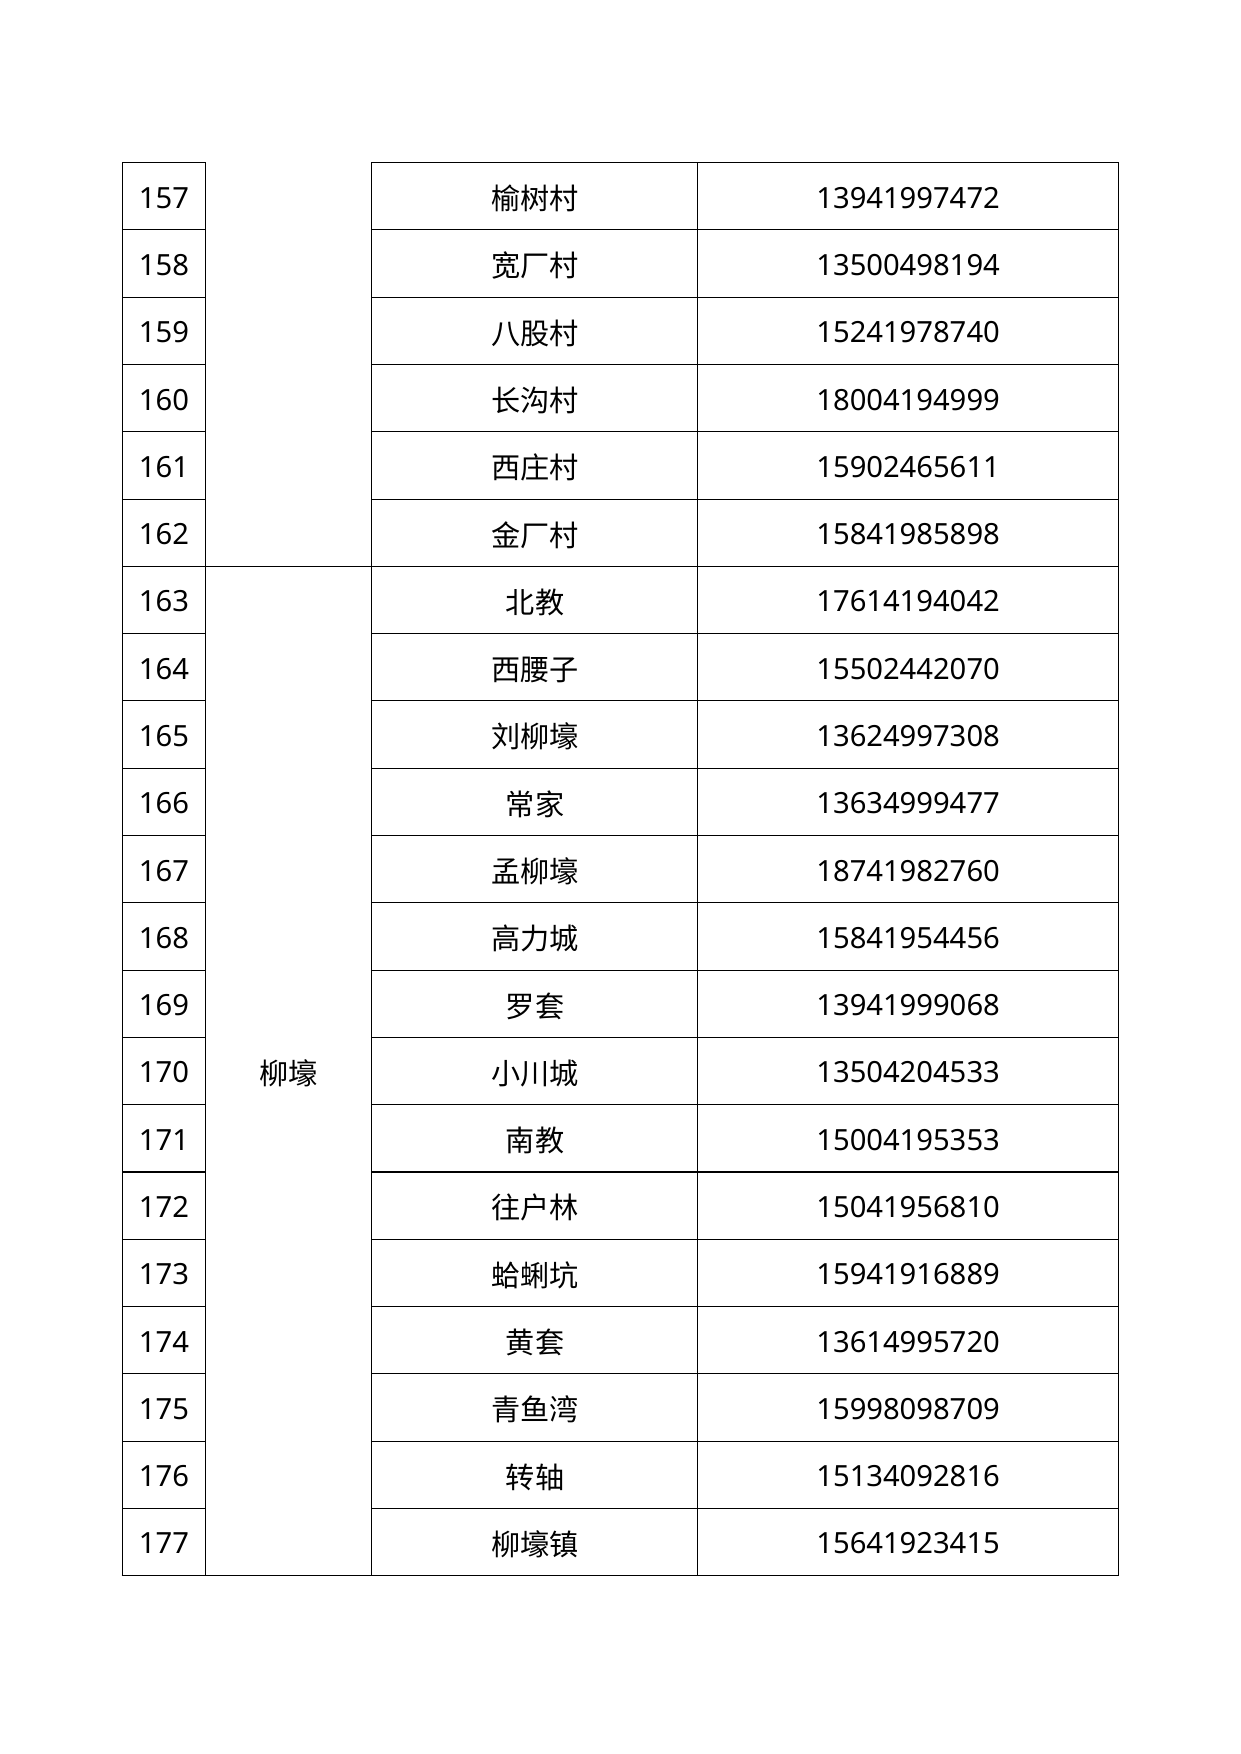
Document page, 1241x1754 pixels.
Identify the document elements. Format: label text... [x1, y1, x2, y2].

table_cell 柳壕 [206, 567, 371, 1575]
table_cell 165 [123, 701, 205, 768]
table_cell 164 [123, 634, 205, 700]
table_cell 161 [123, 432, 205, 498]
table_cell 15941916889 [698, 1240, 1118, 1306]
table_cell 15041956810 [698, 1173, 1118, 1239]
table_cell 177 [123, 1509, 205, 1575]
table_cell 174 [123, 1307, 205, 1373]
table_cell 转轴 [372, 1442, 697, 1508]
table_cell 西腰子 [372, 634, 697, 700]
table_cell 15004195353 [698, 1105, 1118, 1171]
table_cell 常家 [372, 769, 697, 835]
table_cell 孟柳壕 [372, 836, 697, 902]
table_cell 175 [123, 1374, 205, 1441]
table_cell 173 [123, 1240, 205, 1306]
table_cell 168 [123, 903, 205, 969]
table_cell 13624997308 [698, 701, 1118, 768]
table_cell 162 [123, 500, 205, 566]
table_cell 170 [123, 1038, 205, 1104]
table_cell 南教 [372, 1105, 697, 1171]
table_cell 15998098709 [698, 1374, 1118, 1441]
table_cell 13500498194 [698, 230, 1118, 297]
table_cell 15502442070 [698, 634, 1118, 700]
table_cell 15241978740 [698, 298, 1118, 364]
table_cell 小川城 [372, 1038, 697, 1104]
table_cell 黄套 [372, 1307, 697, 1373]
table_cell 青鱼湾 [372, 1374, 697, 1441]
table_cell 西庄村 [372, 432, 697, 498]
table_cell 15641923415 [698, 1509, 1118, 1575]
table_cell 159 [123, 298, 205, 364]
table_cell 宽厂村 [372, 230, 697, 297]
table_cell 13941999068 [698, 971, 1118, 1037]
table_cell 18004194999 [698, 365, 1118, 431]
table_cell 176 [123, 1442, 205, 1508]
table_cell 八股村 [372, 298, 697, 364]
table_cell 171 [123, 1105, 205, 1171]
table_cell 金厂村 [372, 500, 697, 566]
table_cell 罗套 [372, 971, 697, 1037]
table_cell 18741982760 [698, 836, 1118, 902]
table_cell 13614995720 [698, 1307, 1118, 1373]
table_cell 榆树村 [372, 163, 697, 229]
table_cell 蛤蜊坑 [372, 1240, 697, 1306]
table_cell 169 [123, 971, 205, 1037]
table_cell 167 [123, 836, 205, 902]
table_cell 172 [123, 1173, 205, 1239]
table_cell 高力城 [372, 903, 697, 969]
table_cell 长沟村 [372, 365, 697, 431]
table_cell 13634999477 [698, 769, 1118, 835]
table_cell 13504204533 [698, 1038, 1118, 1104]
table_cell 13941997472 [698, 163, 1118, 229]
table_cell 15902465611 [698, 432, 1118, 498]
table_cell 158 [123, 230, 205, 297]
table_cell 15841954456 [698, 903, 1118, 969]
table_cell 往户林 [372, 1173, 697, 1239]
table_cell 160 [123, 365, 205, 431]
table_cell 刘柳壕 [372, 701, 697, 768]
table_cell 柳壕镇 [372, 1509, 697, 1575]
table_cell 157 [123, 163, 205, 229]
table_cell 15134092816 [698, 1442, 1118, 1508]
table_cell 北教 [372, 567, 697, 633]
table_cell 163 [123, 567, 205, 633]
table_cell 166 [123, 769, 205, 835]
table_cell 17614194042 [698, 567, 1118, 633]
table_cell 15841985898 [698, 500, 1118, 566]
